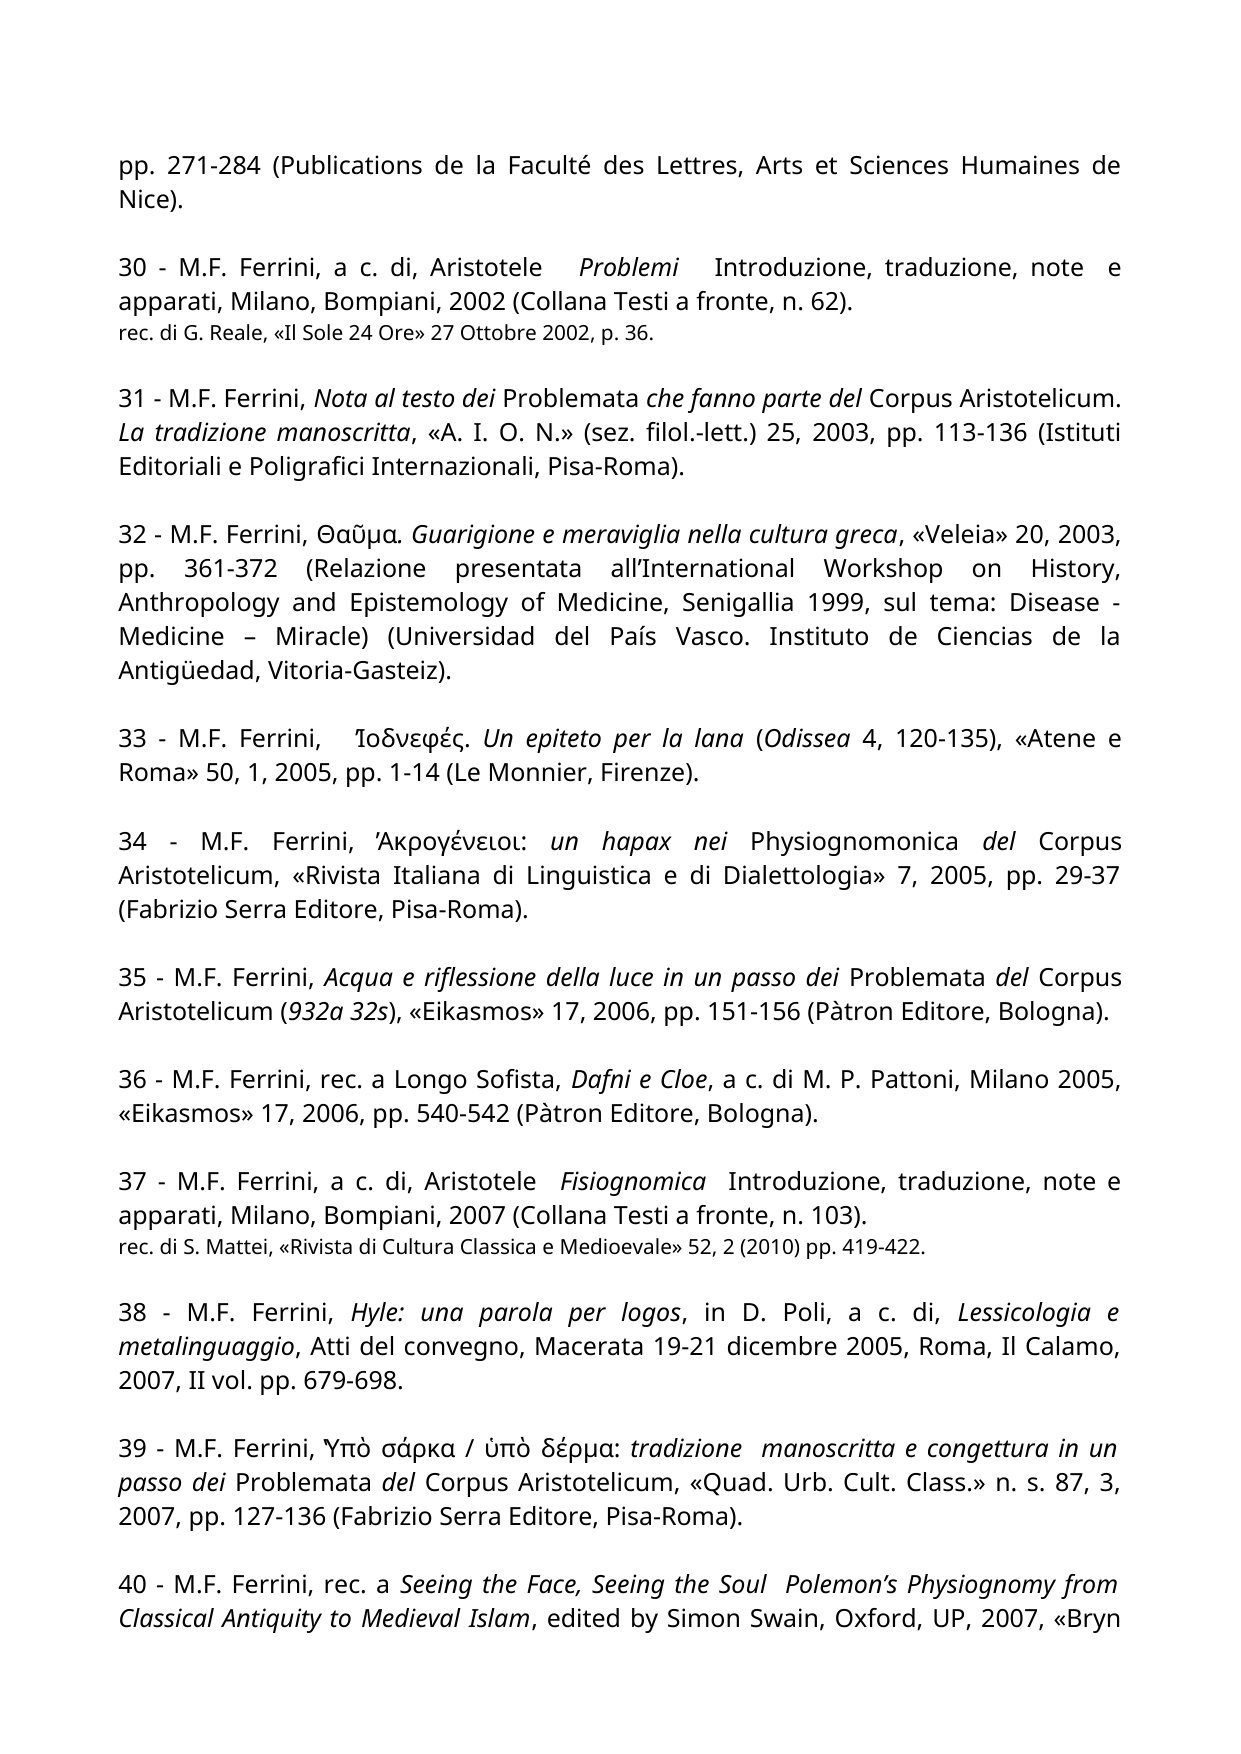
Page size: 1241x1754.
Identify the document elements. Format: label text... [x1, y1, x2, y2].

text 31 - M.F. Ferrini, Nota al testo dei Problemata che fanno parte del Corpus Aristotelicum. La tradizione manoscritta, «A. I. O. N.» (sez. filol.-lett.) 25, 2003, pp. 113-136 (Istituti Editoriali e Poligrafici Internazionali, Pisa-Roma). [118, 380, 1122, 483]
text rec. di S. Mattei, «Rivista di Cultura Classica e Medioevale» 52, 2 (2010) pp. 419-422. [118, 1232, 1122, 1260]
text 35 - M.F. Ferrini, Acqua e riflessione della luce in un passo dei Problemata del Corpus Aristotelicum (932a 32s), «Eikasmos» 17, 2006, pp. 151-156 (Pàtron Editore, Bologna). [118, 959, 1122, 1028]
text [118, 1567, 1122, 1635]
text 33 - M.F. Ferrini, ̓Ιοδνεφές. Un epiteto per la lana (Odissea 4, 120-135), «Atene e Roma» 50, 1, 2005, pp. 1-14 (Le Monnier, Firenze). [118, 721, 1122, 789]
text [118, 148, 1122, 216]
text 32 - M.F. Ferrini, Θαῦμα. Guarigione e meraviglia nella cultura greca, «Veleia» 20, 2003, pp. 361-372 (Relazione presentata all’International Workshop on History, Anthropology and Epistemology of Medicine, Senigallia 1999, sul tema: Disease - Medicine – Miracle) (Universidad del País Vasco. Instituto de Ciencias de la Antigüedad, Vitoria-Gasteiz). [118, 517, 1122, 687]
text rec. di G. Reale, «Il Sole 24 Ore» 27 Ottobre 2002, p. 36. [118, 318, 1122, 346]
text 34 - M.F. Ferrini, ̓Ακρογένειοι: un hapax nei Physiognomonica del Corpus Aristotelicum, «Rivista Italiana di Linguistica e di Dialettologia» 7, 2005, pp. 29-37 (Fabrizio Serra Editore, Pisa-Roma). [118, 823, 1122, 925]
text 30 - M.F. Ferrini, a c. di, Aristotele Problemi Introduzione, traduzione, note e apparati, Milano, Bompiani, 2002 (Collana Testi a fronte, n. 62). [118, 250, 1122, 318]
text 39 - M.F. Ferrini, ̔Υπὸ σάρκα / ὑπὸ δέρμα: tradizione manoscritta e congettura in un passo dei Problemata del Corpus Aristotelicum, «Quad. Urb. Cult. Class.» n. s. 87, 3, 2007, pp. 127-136 (Fabrizio Serra Editore, Pisa-Roma). [118, 1431, 1122, 1533]
text 38 - M.F. Ferrini, Hyle: una parola per logos, in D. Poli, a c. di, Lessicologia e metalinguaggio, Atti del convegno, Macerata 19-21 dicembre 2005, Roma, Il Calamo, 2007, II vol. pp. 679-698. [118, 1294, 1122, 1397]
text 37 - M.F. Ferrini, a c. di, Aristotele Fisiognomica Introduzione, traduzione, note e apparati, Milano, Bompiani, 2007 (Collana Testi a fronte, n. 103). [118, 1164, 1122, 1232]
text 36 - M.F. Ferrini, rec. a Longo Sofista, Dafni e Cloe, a c. di M. P. Pattoni, Milano 2005, «Eikasmos» 17, 2006, pp. 540-542 (Pàtron Editore, Bologna). [118, 1062, 1122, 1130]
